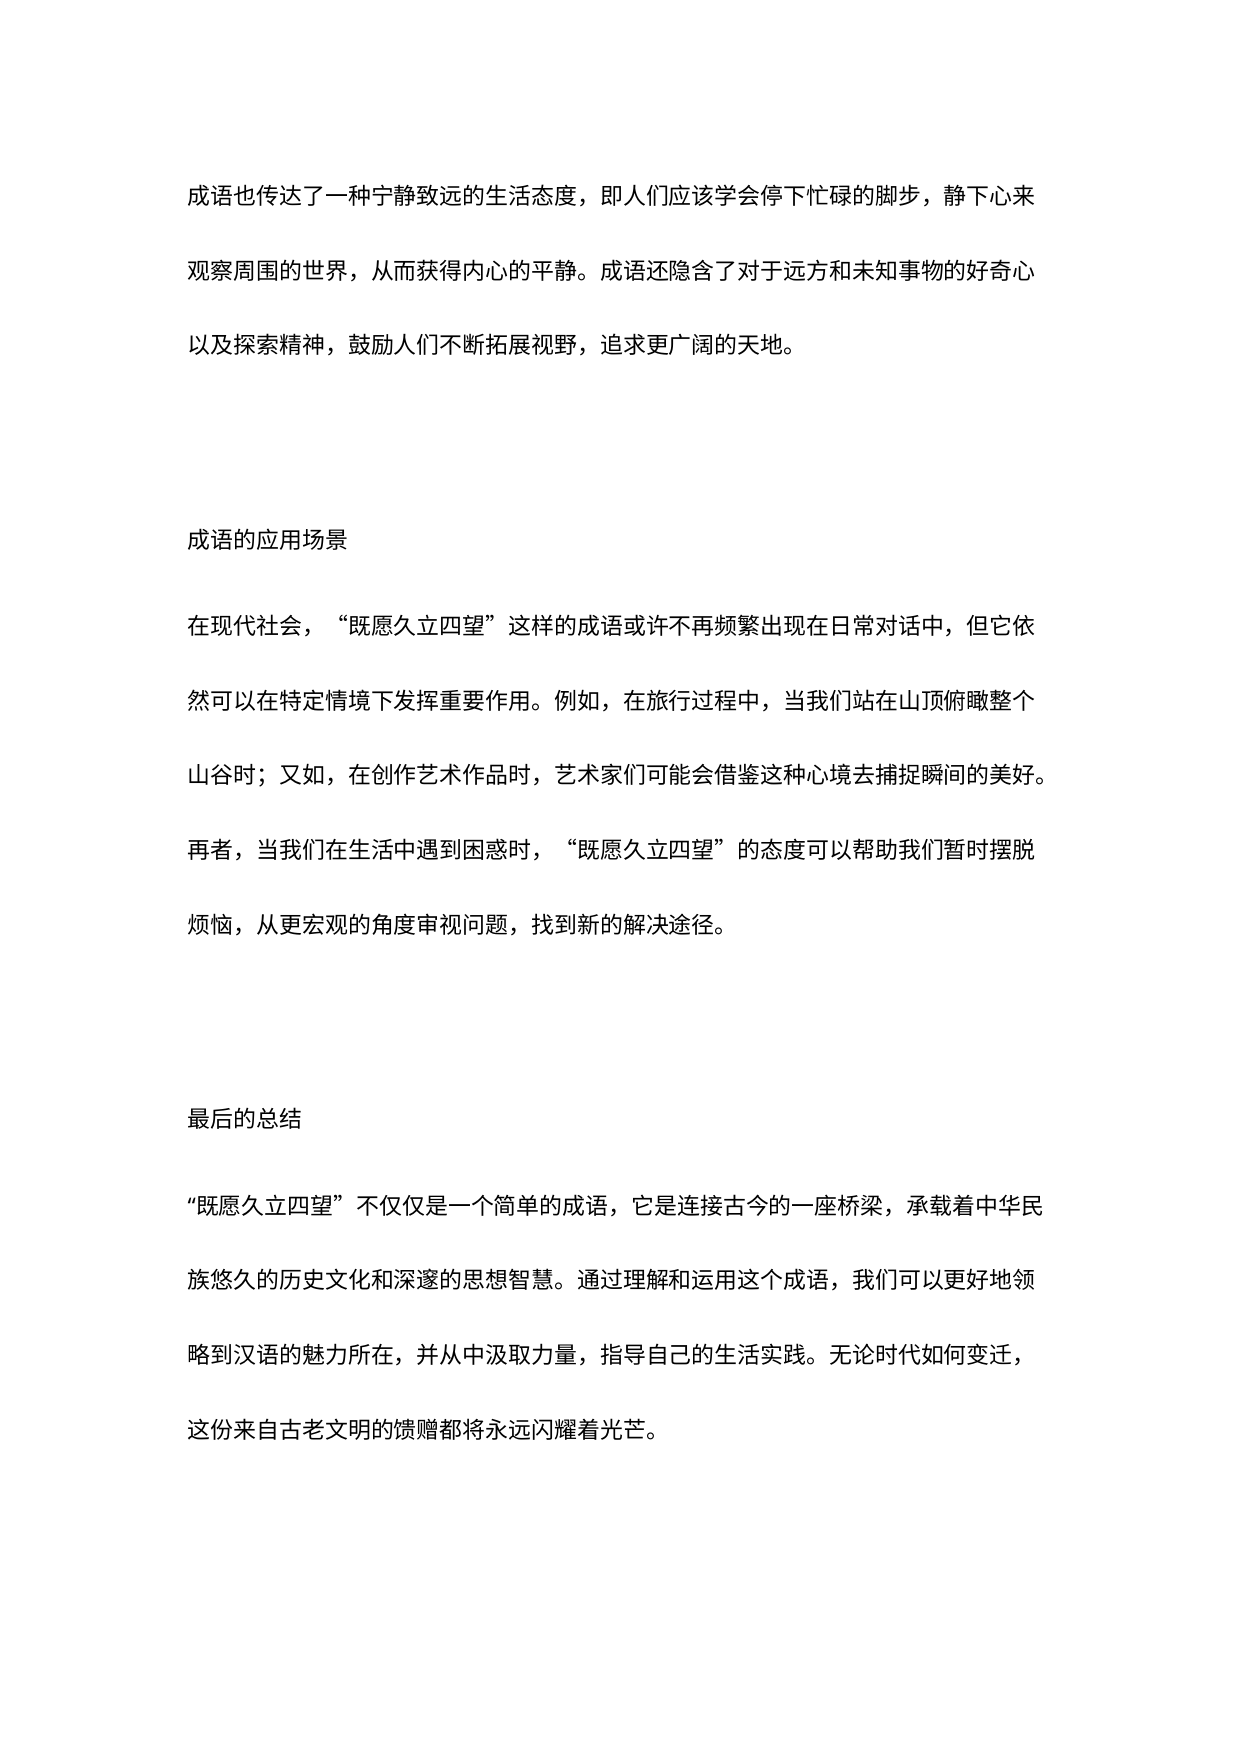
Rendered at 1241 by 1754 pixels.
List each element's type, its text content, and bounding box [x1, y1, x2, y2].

text “既愿久立四望”不仅仅是一个简单的成语，它是连接古今的一座桥梁，承载着中华民族悠久的历史文化和深邃的思想智慧。通过理解和运用这个成语，我们可以更好地领略到汉语的魅力所在，并从中汲取力量，指导自己的生活实践。无论时代如何变迁，这份来自古老文明的馈赠都将永远闪耀着光芒。 [187, 1172, 1053, 1461]
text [187, 162, 1053, 376]
text 成语的应用场景 [187, 506, 1053, 571]
text 在现代社会，“既愿久立四望”这样的成语或许不再频繁出现在日常对话中，但它依然可以在特定情境下发挥重要作用。例如，在旅行过程中，当我们站在山顶俯瞰整个山谷时；又如，在创作艺术作品时，艺术家们可能会借鉴这种心境去捕捉瞬间的美好。再者，当我们在生活中遇到困惑时，“既愿久立四望”的态度可以帮助我们暂时摆脱烦恼，从更宏观的角度审视问题，找到新的解决途径。 [187, 592, 1053, 956]
text 最后的总结 [187, 1085, 1053, 1150]
